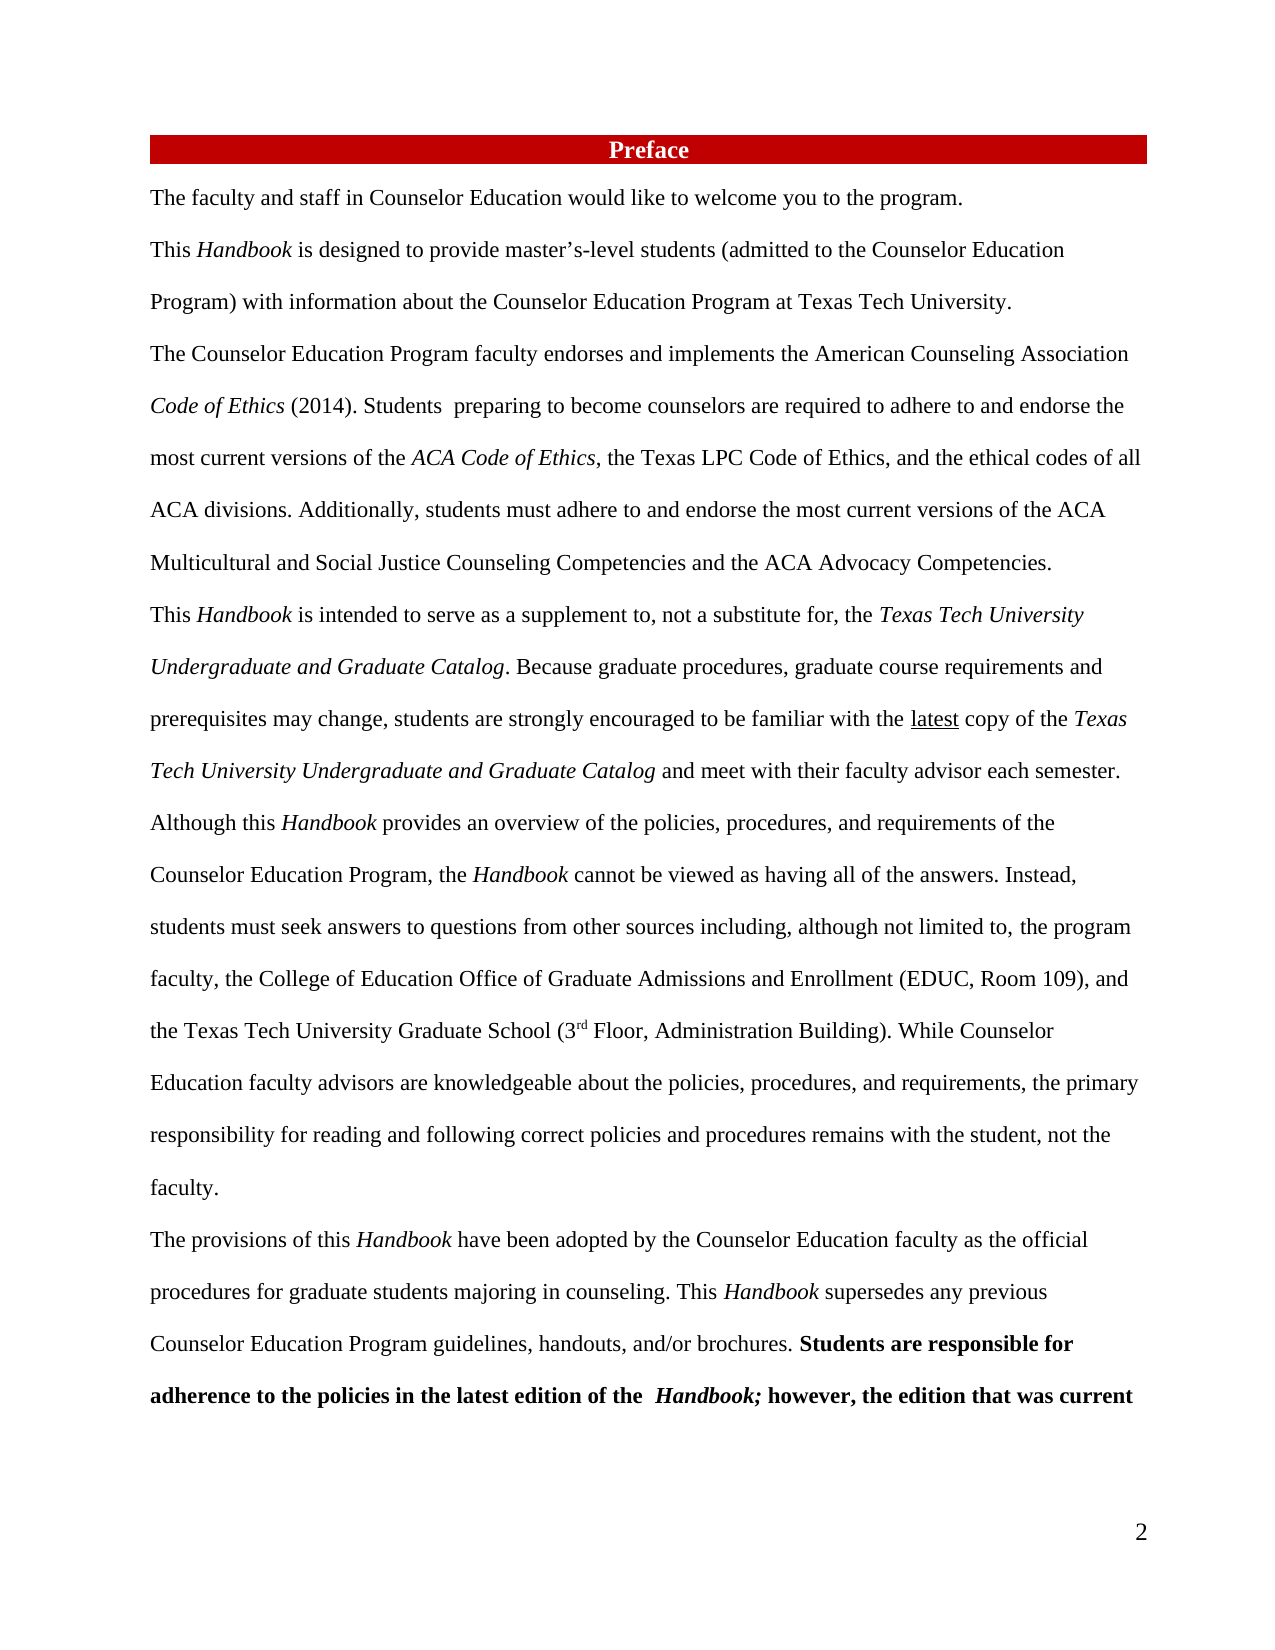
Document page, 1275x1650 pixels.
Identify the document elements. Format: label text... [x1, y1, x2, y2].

subtitle Preface [150, 135, 1147, 164]
text The faculty and staff in Counselor Education would like to welcome you to the program. [150, 164, 1147, 216]
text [150, 1205, 1147, 1414]
text Although this Handbook provides an overview of the policies, procedures, and requirements of the Counselor Education Program, the Handbook cannot be viewed as having all of the answers. Instead, students must seek answers to questions from other sources including, although not limited to, the program faculty, the College of Education Office of Graduate Admissions and Enrollment (EDUC, Room 109), and the Texas Tech University Graduate School (3rd Floor, Administration Building). While Counselor Education faculty advisors are knowledgeable about the policies, procedures, and requirements, the primary responsibility for reading and following correct policies and procedures remains with the student, not the faculty. [150, 789, 1147, 1205]
text The Counselor Education Program faculty endorses and implements the American Counseling Association Code of Ethics (2014). Students preparing to become counselors are required to adhere to and endorse the most current versions of the ACA Code of Ethics, the Texas LPC Code of Ethics, and the ethical codes of all ACA divisions. Additionally, students must adhere to and endorse the most current versions of the ACA Multicultural and Social Justice Counseling Competencies and the ACA Advocacy Competencies. [150, 320, 1147, 580]
text This Handbook is intended to serve as a supplement to, not a substitute for, the Texas Tech University Undergraduate and Graduate Catalog. Because graduate procedures, graduate course requirements and prerequisites may change, students are strongly encouraged to be familiar with the latest copy of the Texas Tech University Undergraduate and Graduate Catalog and meet with their faculty advisor each semester. [150, 580, 1147, 789]
text This Handbook is designed to provide master’s-level students (admitted to the Counselor Education Program) with information about the Counselor Education Program at Texas Tech University. [150, 216, 1147, 320]
